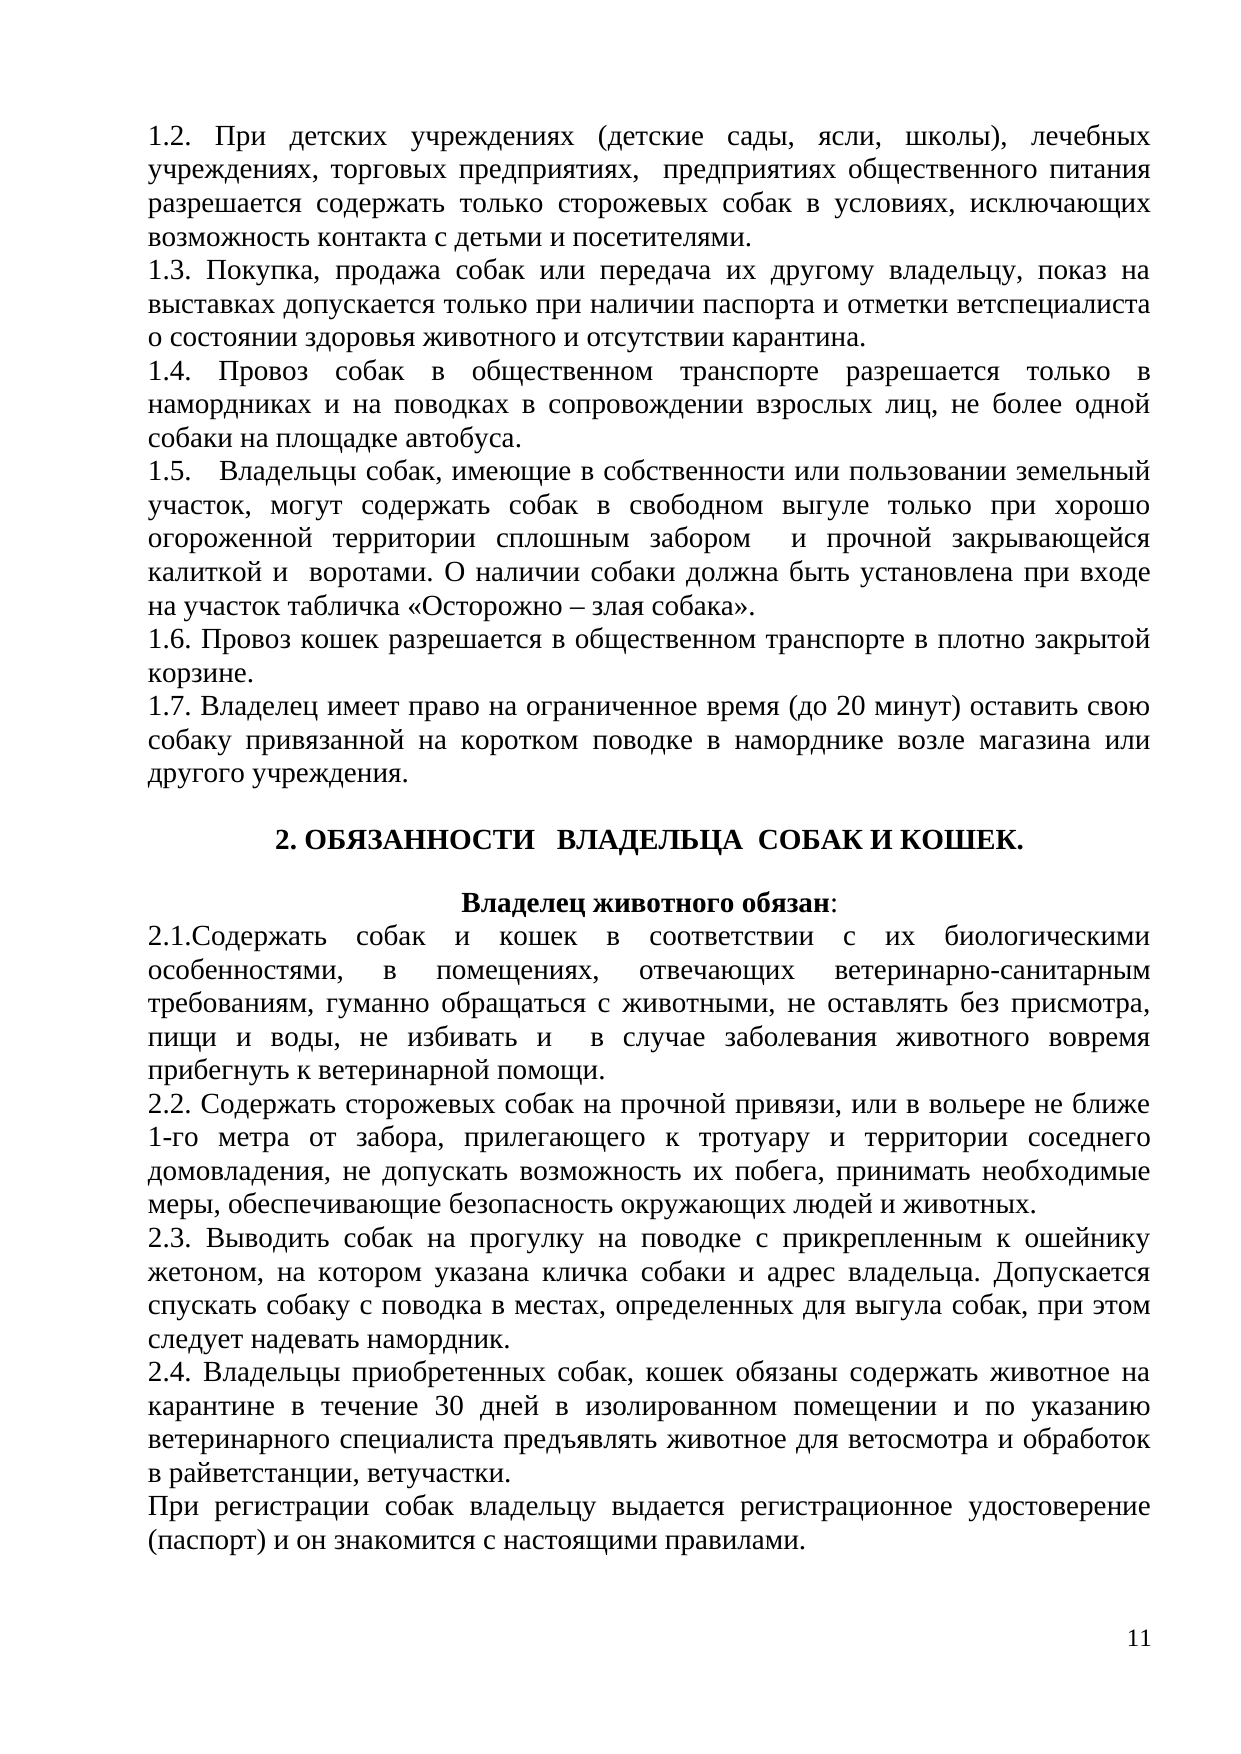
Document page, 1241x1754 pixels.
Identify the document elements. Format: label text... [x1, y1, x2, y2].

text 1.7. Владелец имеет право на ограниченное время (до 20 минут) оставить свою собаку привязанной на коротком поводке в наморднике возле магазина или другого учреждения. [148, 688, 1152, 789]
text 1.4. Провоз собак в общественном транспорте разрешается только в намордниках и на поводках в сопровождении взрослых лиц, не более одной собаки на площадке автобуса. [148, 353, 1152, 453]
text При регистрации собак владельцу выдается регистрационное удостоверение (паспорт) и он знакомится с настоящими правилами. [148, 1488, 1152, 1556]
text 2. ОБЯЗАННОСТИ ВЛАДЕЛЬЦА СОБАК И КОШЕК. [148, 822, 1152, 856]
text 2.2. Содержать сторожевых собак на прочной привязи, или в вольере не ближе 1-го метра от забора, прилегающего к тротуару и территории соседнего домовладения, не допускать возможность их побега, принимать необходимые меры, обеспечивающие безопасность окружающих людей и животных. [148, 1086, 1152, 1220]
text 1.3. Покупка, продажа собак или передача их другому владельцу, показ на выставках допускается только при наличии паспорта и отметки ветспециалиста о состоянии здоровья животного и отсутствии карантина. [148, 252, 1152, 353]
text 2.3. Выводить собак на прогулку на поводке с прикрепленным к ошейнику жетоном, на котором указана кличка собаки и адрес владельца. Допускается спускать собаку с поводка в местах, определенных для выгула собак, при этом следует надевать намордник. [148, 1220, 1152, 1354]
text 2.4. Владельцы приобретенных собак, кошек обязаны содержать животное на карантине в течение 30 дней в изолированном помещении и по указанию ветеринарного специалиста предъявлять животное для ветосмотра и обработок в райветстанции, ветучастки. [148, 1354, 1152, 1488]
text 2.1.Содержать собак и кошек в соответствии с их биологическими особенностями, в помещениях, отвечающих ветеринарно-санитарным требованиям, гуманно обращаться с животными, не оставлять без присмотра, пищи и воды, не избивать и в случае заболевания животного вовремя прибегнуть к ветеринарной помощи. [148, 918, 1152, 1086]
text Владелец животного обязан: [148, 885, 1152, 918]
text 1.5. Владельцы собак, имеющие в собственности или пользовании земельный участок, могут содержать собак в свободном выгуле только при хорошо огороженной территории сплошным забором и прочной закрывающейся калиткой и воротами. О наличии собаки должна быть установлена при входе на участок табличка «Осторожно – злая собака». [148, 453, 1152, 621]
text 1.2. При детских учреждениях (детские сады, ясли, школы), лечебных учреждениях, торговых предприятиях, предприятиях общественного питания разрешается содержать только сторожевых собак в условиях, исключающих возможность контакта с детьми и посетителями. [148, 118, 1152, 252]
text 1.6. Провоз кошек разрешается в общественном транспорте в плотно закрытой корзине. [148, 621, 1152, 688]
